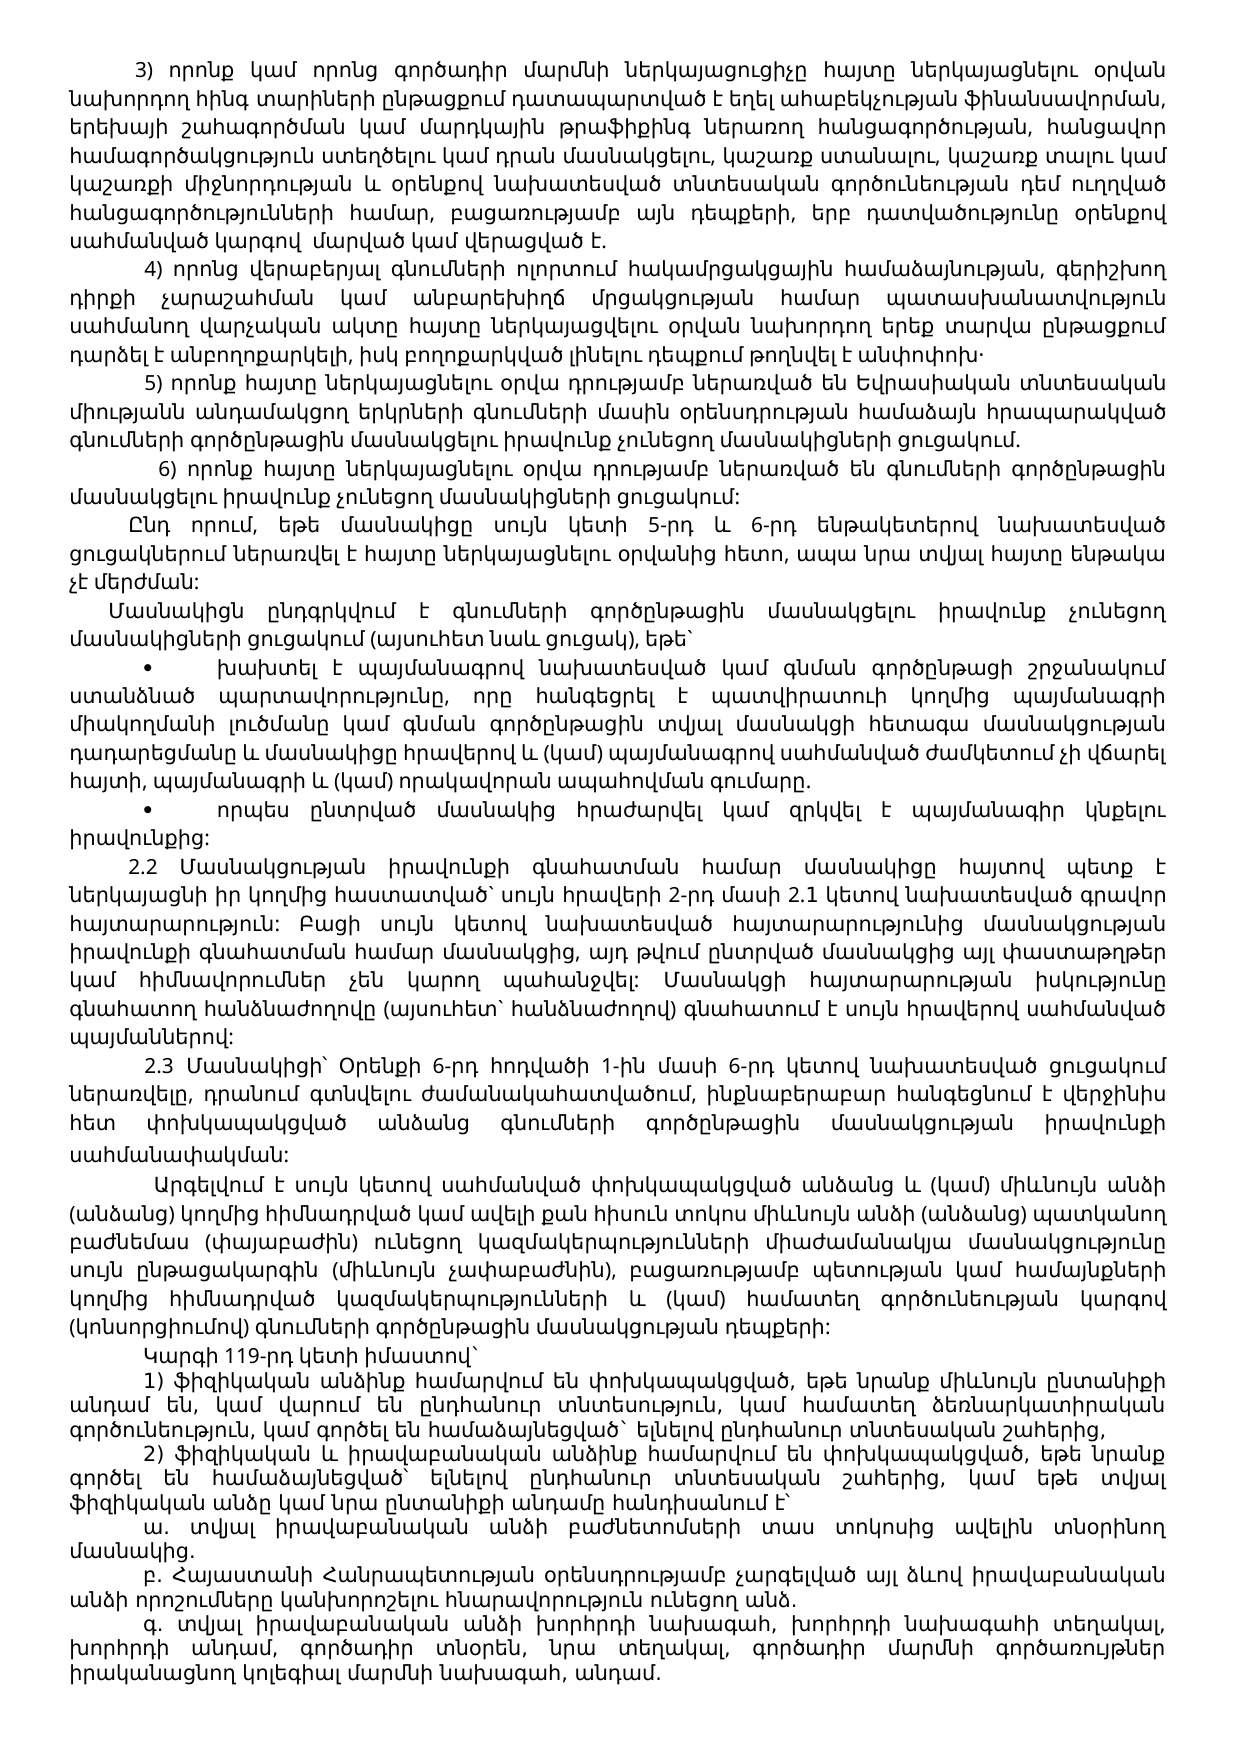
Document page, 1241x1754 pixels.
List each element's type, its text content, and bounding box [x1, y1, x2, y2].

text Կարգի 119-րդ կետի իմաստով` [69, 1341, 1167, 1369]
text 1) ֆիզիկական անձինք համարվում են փոխկապակցված, եթե նրանք միևնույն ընտանիքի անդամ են, կամ վարում են ընդհանուր տնտեսություն, կամ համատեղ ձեռնարկատիրական գործունեություն, կամ գործել են համաձայնեցված` ելնելով ընդհանուր տնտեսական շահերից, [69, 1369, 1167, 1442]
list խախտել է պայմանագրով նախատեսված կամ գնման գործընթացի շրջանակում ստանձնած պարտավորությունը, որը հանգեցրել է պատվիրատուի կողմից պայմանագրի միակողմանի լուծմանը կամ գնման գործընթացին տվյալ մասնակցի հետագա մասնակցության դադարեցմանը և մասնակիցը հրավերով և (կամ) պայմանագրով սահմանված ժամկետում չի վճարել հայտի, պայմանագրի և (կամ) որակավորան ապահովման գումարը. [69, 653, 1167, 795]
text Արգելվում է սույն կետով սահմանված փոխկապակցված անձանց և (կամ) միևնույն անձի (անձանց) կողմից հիմնադրված կամ ավելի քան հիսուն տոկոս միևնույն անձի (անձանց) պատկանող բաժնեմաս (փայաբաժին) ունեցող կազմակերպությունների միաժամանակյա մասնակցությունը սույն ընթացակարգին (միևնույն չափաբաժնին), բացառությամբ պետության կամ համայնքների կողմից հիմնադրված կազմակերպությունների և (կամ) համատեղ գործունեության կարգով (կոնսորցիումով) գնումների գործընթացին մասնակցության դեպքերի: [69, 1170, 1167, 1341]
text 5) որոնք հայտը ներկայացնելու օրվա դրությամբ ներառված են Եվրասիական տնտեսական միությանն անդամակցող երկրների գնումների մասին օրենսդրության համաձայն հրապարակված գնումների գործընթացին մասնակցելու իրավունք չունեցող մասնակիցների ցուցակում. [69, 368, 1167, 454]
list որպես ընտրված մասնակից հրաժարվել կամ զրկվել է պայմանագիր կնքելու իրավունքից: [69, 795, 1167, 852]
text 2.2 Մասնակցության իրավունքի գնահատման համար մասնակիցը հայտով պետք է ներկայացնի իր կողմից հաստատված` սույն հրավերի 2-րդ մասի 2.1 կետով նախատեսված գրավոր հայտարարություն: Բացի սույն կետով նախատեսված հայտարարությունից մասնակցության իրավունքի գնահատման համար մասնակցից, այդ թվում ընտրված մասնակցից այլ փաստաթղթեր կամ հիմնավորումներ չեն կարող պահանջվել: Մասնակցի հայտարարության իսկությունը գնահատող հանձնաժողովը (այսուհետ` հանձնաժողով) գնահատում է սույն հրավերով սահմանված պայմաններով: [69, 852, 1167, 1051]
text 2.3 Մասնակիցի՝ Օրենքի 6-րդ հոդվածի 1-ին մասի 6-րդ կետով նախատեսված ցուցակում ներառվելը, դրանում գտնվելու ժամանակահատվածում, ինքնաբերաբար հանգեցնում է վերջինիս հետ փոխկապակցված անձանց գնումների գործընթացին մասնակցության իրավունքի սահմանափակման: [69, 1051, 1167, 1170]
text 4) որոնց վերաբերյալ գնումների ոլորտում հակամրցակցային համաձայնության, գերիշխող դիրքի չարաշահման կամ անբարեխիղճ մրցակցության համար պատասխանատվություն սահմանող վարչական ակտը հայտը ներկայացվելու օրվան նախորդող երեք տարվա ընթացքում դարձել է անբողոքարկելի, իսկ բողոքարկված լինելու դեպքում թողնվել է անփոփոխ․ [69, 254, 1167, 368]
text Մասնակիցն ընդգրկվում է գնումների գործընթացին մասնակցելու իրավունք չունեցող մասնակիցների ցուցակում (այսուհետ նաև ցուցակ), եթե` [69, 596, 1167, 653]
text Ընդ որում, եթե մասնակիցը սույն կետի 5-րդ և 6-րդ ենթակետերով նախատեսված ցուցակներում ներառվել է հայտը ներկայացնելու օրվանից հետո, ապա նրա տվյալ հայտը ենթակա չէ մերժման: [69, 511, 1167, 596]
text 6) որոնք հայտը ներկայացնելու օրվա դրությամբ ներառված են գնումների գործընթացին մասնակցելու իրավունք չունեցող մասնակիցների ցուցակում: [69, 454, 1167, 511]
text գ. տվյալ իրավաբանական անձի խորհրդի նախագահ, խորհրդի նախագահի տեղակալ, խորհրդի անդամ, գործադիր տնօրեն, նրա տեղակալ, գործադիր մարմնի գործառույթներ իրականացնող կոլեգիալ մարմնի նախագահ, անդամ. [69, 1612, 1167, 1685]
text 3) որոնք կամ որոնց գործադիր մարմնի ներկայացուցիչը հայտը ներկայացնելու օրվան նախորդող հինգ տարիների ընթացքում դատապարտված է եղել ահաբեկչության ֆինանսավորման, երեխայի շահագործման կամ մարդկային թրաֆիքինգ ներառող հանցագործության, հանցավոր համագործակցություն ստեղծելու կամ դրան մասնակցելու, կաշառք ստանալու, կաշառք տալու կամ կաշառքի միջնորդության և օրենքով նախատեսված տնտեսական գործունեության դեմ ուղղված հանցագործությունների համար, բացառությամբ այն դեպքերի, երբ դատվածությունը օրենքով սահմանված կարգով մարված կամ վերացված է. [69, 56, 1167, 254]
text 2) ֆիզիկական և իրավաբանական անձինք համարվում են փոխկապակցված, եթե նրանք գործել են համաձայնեցված՝ ելնելով ընդհանուր տնտեսական շահերից, կամ եթե տվյալ ֆիզիկական անձը կամ նրա ընտանիքի անդամը հանդիսանում է՝ [69, 1442, 1167, 1515]
text ա. տվյալ իրավաբանական անձի բաժնետոմսերի տաս տոկոսից ավելին տնօրինող մասնակից. [69, 1515, 1167, 1563]
text բ. Հայաստանի Հանրապետության օրենսդրությամբ չարգելված այլ ձևով իրավաբանական անձի որոշումները կանխորոշելու հնարավորություն ունեցող անձ. [69, 1563, 1167, 1612]
